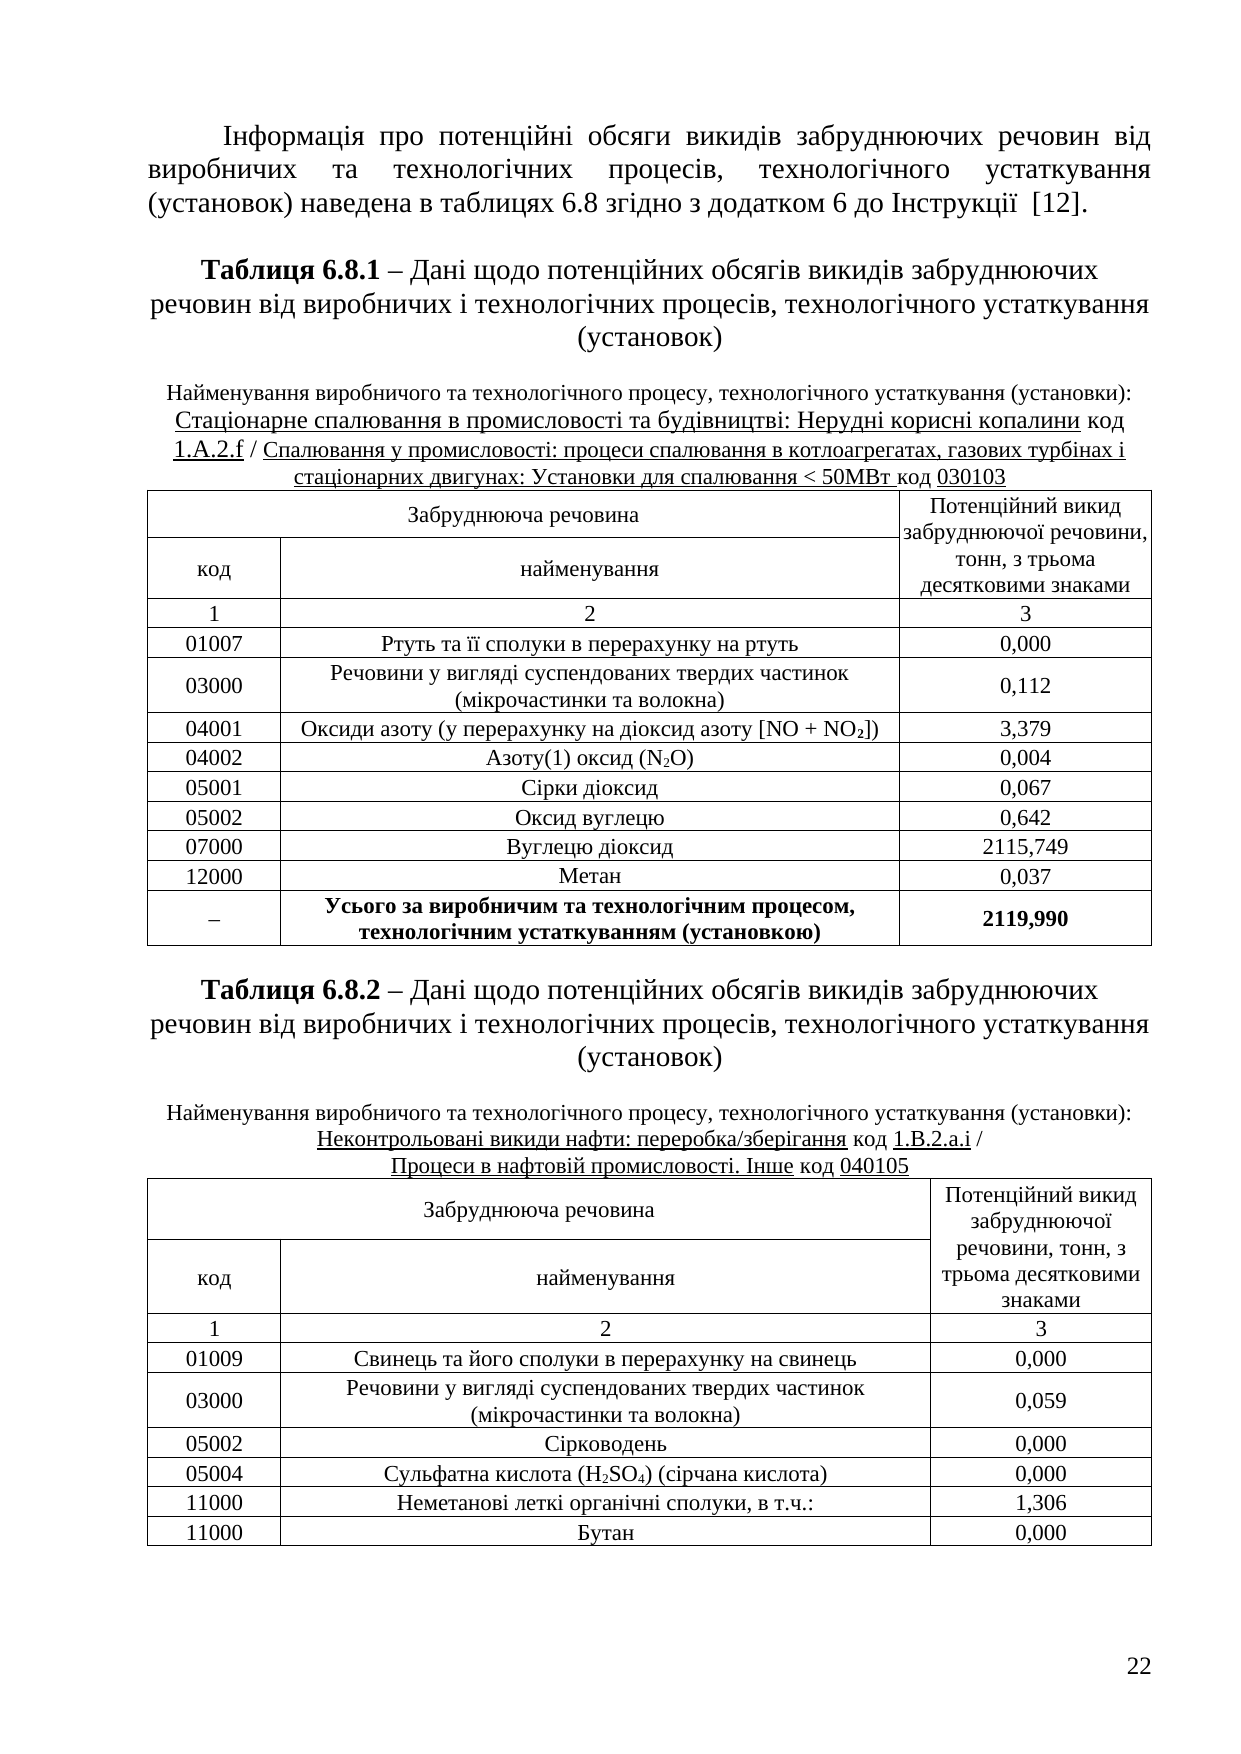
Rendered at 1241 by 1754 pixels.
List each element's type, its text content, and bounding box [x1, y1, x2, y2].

text Таблиця 6.8.2 – Дані щодо потенційних обсягів викидів забруднюючих речовин від виробничих і технологічних процесів, технологічного устаткування (установок) [148, 972, 1152, 1073]
table_cell 0,004 [900, 743, 1151, 771]
table_cell 3,379 [900, 713, 1151, 742]
table_cell 04002 [148, 743, 280, 771]
table_header Забруднююча речовина [148, 1179, 930, 1238]
table_header Потенційний викид забруднюючої речовини, тонн, з трьома десятковими знаками [931, 1179, 1151, 1313]
table_cell Сульфатна кислота (H2SO4) (сірчана кислота) [281, 1458, 930, 1486]
table_cell 0,000 [900, 628, 1151, 657]
table_cell 05002 [148, 802, 280, 830]
table_cell Оксиди азоту (у перерахунку на діоксид азоту [NO + NО2]) [281, 713, 899, 742]
table_cell найменування [281, 1240, 930, 1313]
table_cell 0,067 [900, 772, 1151, 801]
table_cell 01007 [148, 628, 280, 657]
table_cell – [148, 891, 280, 945]
table_cell 0,000 [931, 1343, 1151, 1372]
table_cell 3 [900, 599, 1151, 627]
table_cell 03000 [148, 658, 280, 712]
table_cell Ртуть та її сполуки в перерахунку на ртуть [281, 628, 899, 657]
table_cell Неметанові леткі органічні сполуки, в т.ч.: [281, 1487, 930, 1516]
table_cell Оксид вуглецю [281, 802, 899, 830]
table_cell Свинець та його сполуки в перерахунку на свинець [281, 1343, 930, 1372]
table_cell 05002 [148, 1428, 280, 1457]
table_cell 05001 [148, 772, 280, 801]
table_cell 11000 [148, 1517, 280, 1545]
table_cell найменування [281, 538, 899, 597]
text Стаціонарне спалювання в промисловості та будівництві: Нерудні корисні копалини код 1.A.2.f / Спалювання у промисловості: процеси спалювання в котлоагрегатах, газових турбінах і стаціонарних двигунах: Установки для спалювання < 50МВт код 030103 [148, 406, 1152, 489]
table_cell 05004 [148, 1458, 280, 1486]
table_cell 11000 [148, 1487, 280, 1516]
text Процеси в нафтовій промисловості. Інше код 040105 [148, 1152, 1152, 1178]
table_cell 01009 [148, 1343, 280, 1372]
table_cell Сірководень [281, 1428, 930, 1457]
table_cell 0,037 [900, 861, 1151, 889]
table_cell 1 [148, 1314, 280, 1342]
table_cell 07000 [148, 831, 280, 860]
table_cell 0,000 [931, 1458, 1151, 1486]
table_cell Бутан [281, 1517, 930, 1545]
text Найменування виробничого та технологічного процесу, технологічного устаткування (установки): Неконтрольовані викиди нафти: переробка/зберігання код 1.B.2.a.i / [148, 1099, 1152, 1152]
table_cell 2119,990 [900, 891, 1151, 945]
table_cell 0,112 [900, 658, 1151, 712]
text Найменування виробничого та технологічного процесу, технологічного устаткування (установки): [148, 379, 1152, 406]
table_cell 1,306 [931, 1487, 1151, 1516]
table_cell код [148, 1240, 280, 1313]
table_cell 2 [281, 599, 899, 627]
table_cell 1 [148, 599, 280, 627]
table_cell 03000 [148, 1373, 280, 1427]
text Таблиця 6.8.1 – Дані щодо потенційних обсягів викидів забруднюючих речовин від виробничих і технологічних процесів, технологічного устаткування (установок) [148, 252, 1152, 353]
table_cell Метан [281, 861, 899, 889]
table_cell код [148, 538, 280, 597]
table_cell Речовини у вигляді суспендованих твердих частинок (мікрочастинки та волокна) [281, 658, 899, 712]
table_header Потенційний викид забруднюючої речовини, тонн, з трьома десятковими знаками [900, 491, 1151, 597]
table_cell Азоту(1) оксид (N2O) [281, 743, 899, 771]
table_cell 0,000 [931, 1517, 1151, 1545]
table_header Забруднююча речовина [148, 491, 899, 537]
table_cell Вуглецю діоксид [281, 831, 899, 860]
table_cell 0,059 [931, 1373, 1151, 1427]
table_cell 12000 [148, 861, 280, 889]
table_cell 0,642 [900, 802, 1151, 830]
table_cell Усього за виробничим та технологічним процесом, технологічним устаткуванням (установкою) [281, 891, 899, 945]
table_cell 04001 [148, 713, 280, 742]
table_cell Сірки діоксид [281, 772, 899, 801]
text Інформація про потенційні обсяги викидів забруднюючих речовин від виробничих та технологічних процесів, технологічного устаткування (установок) наведена в таблицях 6.8 згідно з додатком 6 до Інструкції [12]. [148, 118, 1152, 219]
table_cell 3 [931, 1314, 1151, 1342]
table_cell Речовини у вигляді суспендованих твердих частинок (мікрочастинки та волокна) [281, 1373, 930, 1427]
table_cell 0,000 [931, 1428, 1151, 1457]
table_cell 2115,749 [900, 831, 1151, 860]
table_cell 2 [281, 1314, 930, 1342]
